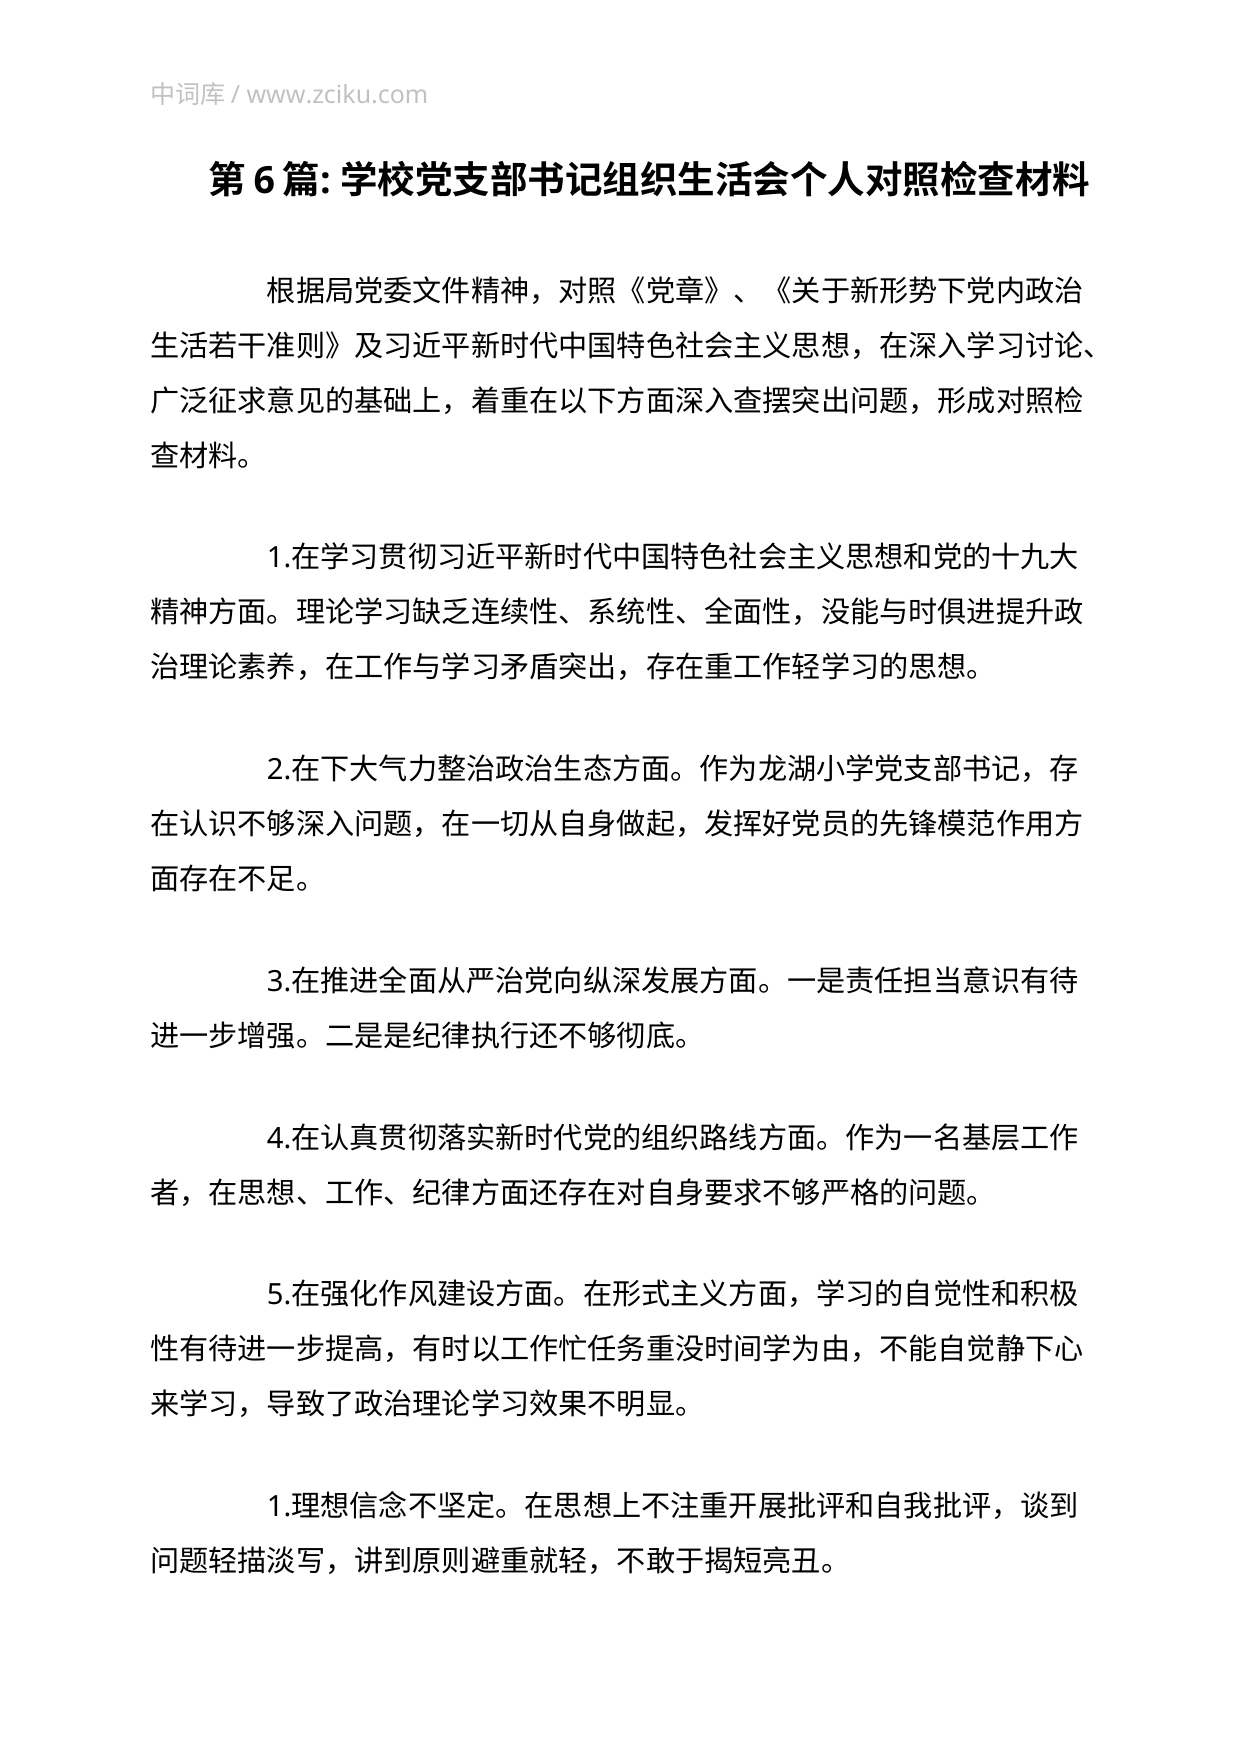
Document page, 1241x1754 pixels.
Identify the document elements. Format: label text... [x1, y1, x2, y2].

text 4.在认真贯彻落实新时代党的组织路线方面。作为一名基层工作者，在思想、工作、纪律方面还存在对自身要求不够严格的问题。 [150, 1114, 1090, 1211]
text 3.在推进全面从严治党向纵深发展方面。一是责任担当意识有待进一步增强。二是是纪律执行还不够彻底。 [150, 957, 1090, 1055]
text 2.在下大气力整治政治生态方面。作为龙湖小学党支部书记，存在认识不够深入问题，在一切从自身做起，发挥好党员的先锋模范作用方面存在不足。 [150, 746, 1090, 898]
text 5.在强化作风建设方面。在形式主义方面，学习的自觉性和积极性有待进一步提高，有时以工作忙任务重没时间学为由，不能自觉静下心来学习，导致了政治理论学习效果不明显。 [150, 1271, 1090, 1423]
text 1.理想信念不坚定。在思想上不注重开展批评和自我批评，谈到问题轻描淡写，讲到原则避重就轻，不敢于揭短亮丑。 [150, 1483, 1090, 1580]
text 第6篇: 学校党支部书记组织生活会个人对照检查材料 [150, 150, 1090, 204]
text 1.在学习贯彻习近平新时代中国特色社会主义思想和党的十九大精神方面。理论学习缺乏连续性、系统性、全面性，没能与时俱进提升政治理论素养，在工作与学习矛盾突出，存在重工作轻学习的思想。 [150, 534, 1090, 686]
text 根据局党委文件精神，对照《党章》、《关于新形势下党内政治生活若干准则》及习近平新时代中国特色社会主义思想，在深入学习讨论、广泛征求意见的基础上，着重在以下方面深入查摆突出问题，形成对照检查材料。 [150, 268, 1090, 474]
